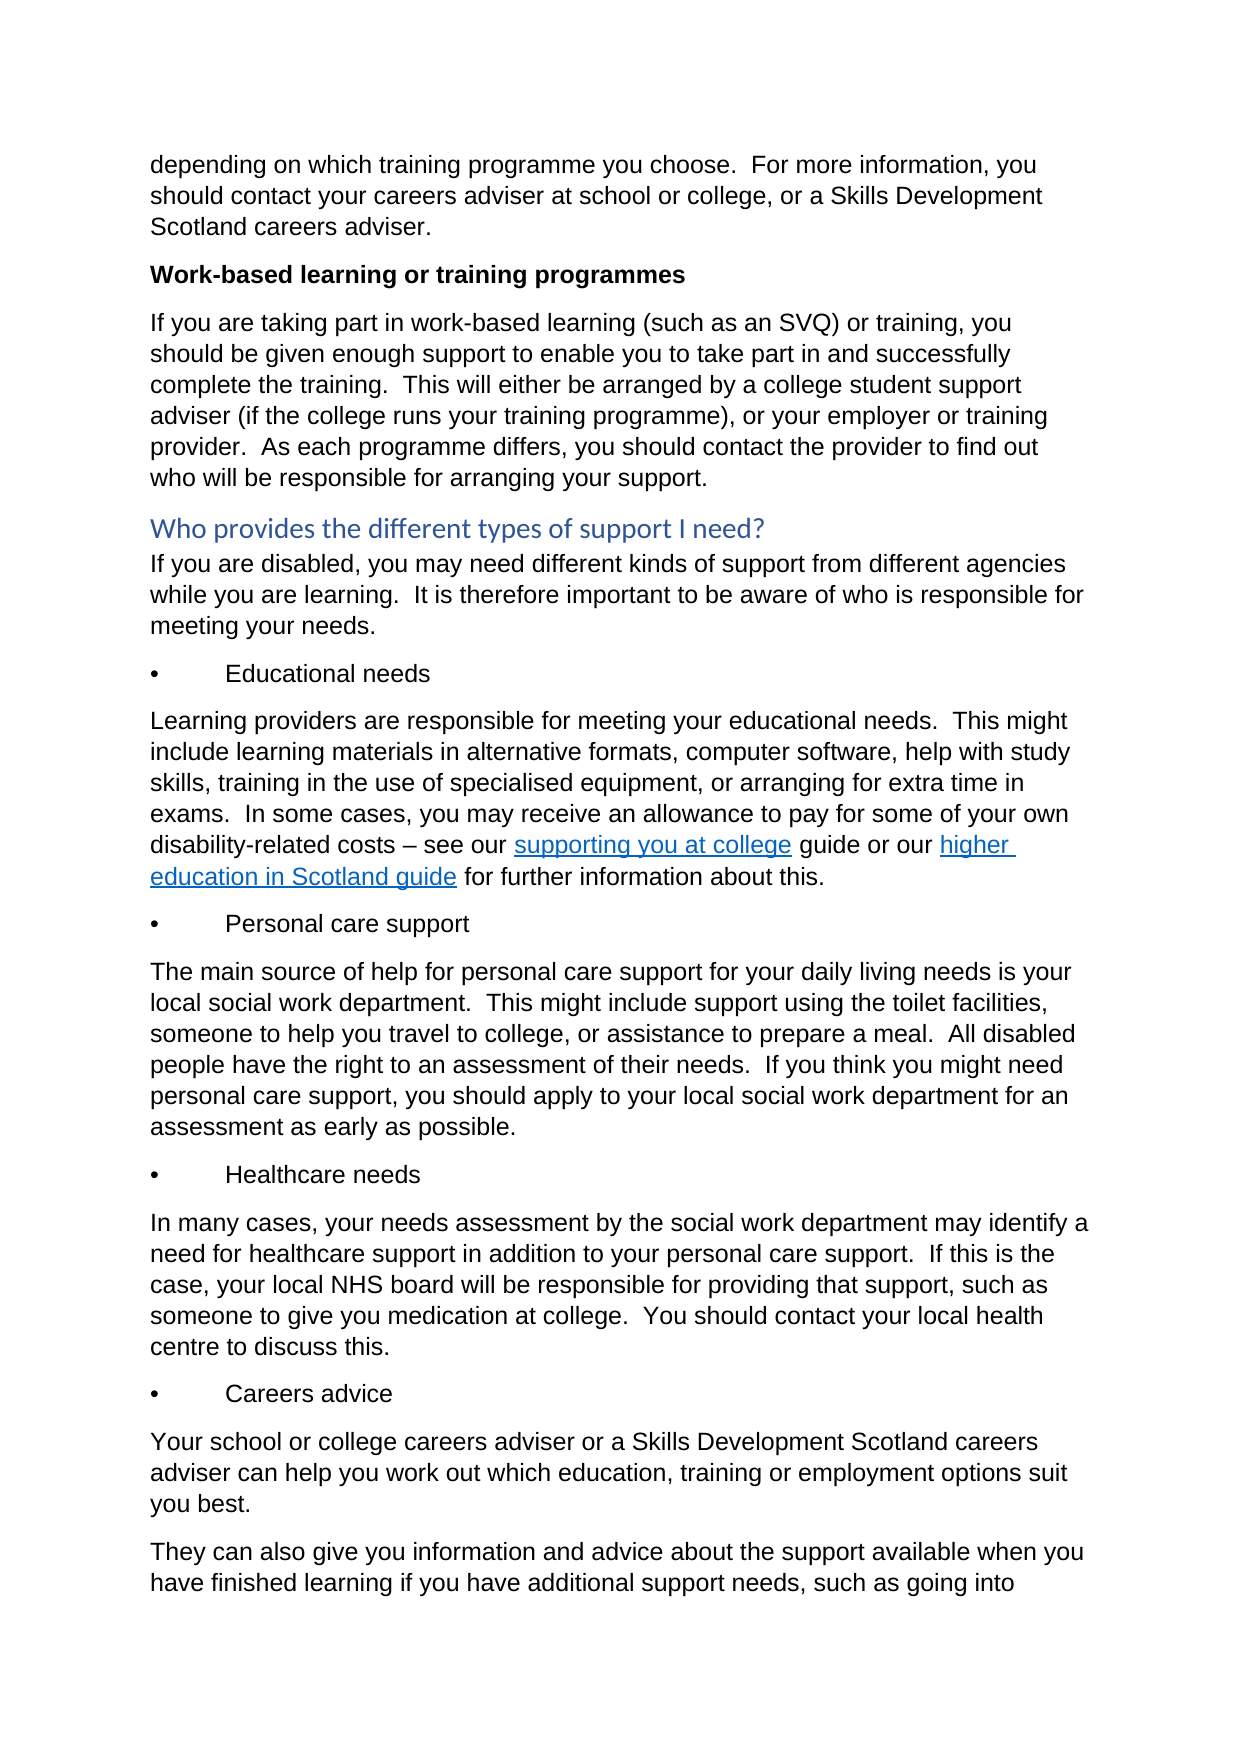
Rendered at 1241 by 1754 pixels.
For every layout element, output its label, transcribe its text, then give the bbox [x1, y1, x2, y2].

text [150, 1537, 1090, 1597]
text The main source of help for personal care support for your daily living needs is your local social work department. This might include support using the toilet facilities, someone to help you travel to college, or assistance to prepare a meal. All disabled people have the right to an assessment of their needs. If you think you might need personal care support, you should apply to your local social work department for an assessment as early as possible. [150, 957, 1090, 1141]
text Learning providers are responsible for meeting your educational needs. This might include learning materials in alternative formats, computer software, help with study skills, training in the use of specialised equipment, or arranging for extra time in exams. In some cases, you may receive an allowance to pay for some of your own disability-related costs – see our supporting you at college guide or our higher education in Scotland guide for further information about this. [150, 706, 1090, 890]
text Your school or college careers adviser or a Skills Development Scotland careers adviser can help you work out which education, training or employment options suit you best. [150, 1427, 1090, 1518]
subtitle Who provides the different types of support I need? [150, 510, 1090, 546]
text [150, 150, 1090, 241]
text • Personal care support [150, 909, 1090, 938]
text In many cases, your needs assessment by the social work department may identify a need for healthcare support in addition to your personal care support. If this is the case, your local NHS board will be responsible for providing that support, such as someone to give you medication at college. You should contact your local health centre to discuss this. [150, 1208, 1090, 1361]
text If you are taking part in work-based learning (such as an SVQ) or training, you should be given enough support to enable you to take part in and successfully complete the training. This will either be arranged by a college student support adviser (if the college runs your training programme), or your employer or training provider. As each programme differs, you should contact the provider to find out who will be responsible for arranging your support. [150, 307, 1090, 491]
text If you are disabled, you may need different kinds of support from different agencies while you are learning. It is therefore important to be aware of who is responsible for meeting your needs. [150, 549, 1090, 640]
text • Educational needs [150, 659, 1090, 687]
text • Careers advice [150, 1379, 1090, 1408]
text Work-based learning or training programmes [150, 260, 1090, 288]
text • Healthcare needs [150, 1160, 1090, 1189]
